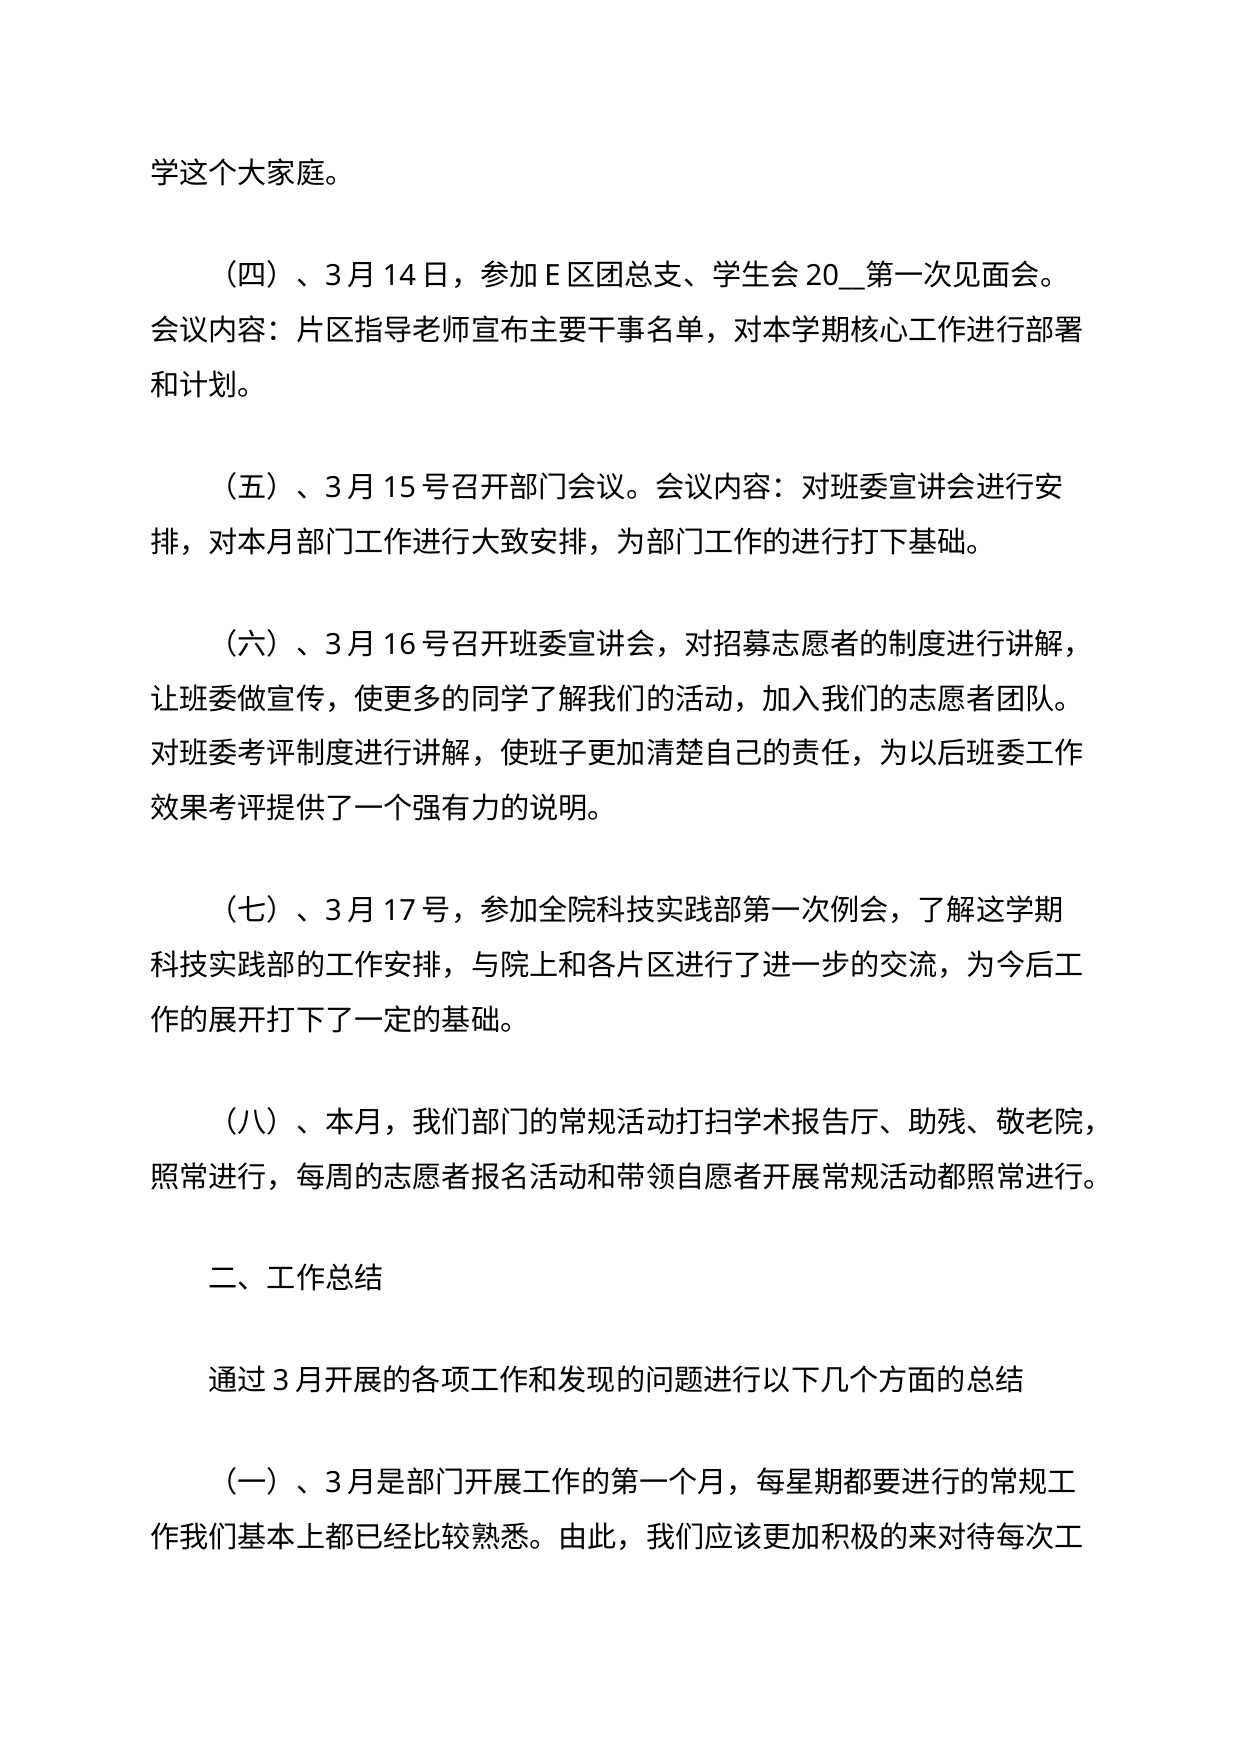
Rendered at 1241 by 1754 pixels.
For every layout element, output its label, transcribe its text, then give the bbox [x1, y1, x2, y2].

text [150, 1459, 1090, 1556]
text （五）、3月15号召开部门会议。会议内容：对班委宣讲会进行安排，对本月部门工作进行大致安排，为部门工作的进行打下基础。 [150, 463, 1090, 561]
text （六）、3月16号召开班委宣讲会，对招募志愿者的制度进行讲解，让班委做宣传，使更多的同学了解我们的活动，加入我们的志愿者团队。对班委考评制度进行讲解，使班子更加清楚自己的责任，为以后班委工作效果考评提供了一个强有力的说明。 [150, 620, 1090, 827]
text （四）、3月14日，参加E区团总支、学生会20__第一次见面会。会议内容：片区指导老师宣布主要干事名单，对本学期核心工作进行部署和计划。 [150, 252, 1090, 404]
text （八）、本月，我们部门的常规活动打扫学术报告厅、助残、敬老院，照常进行，每周的志愿者报名活动和带领自愿者开展常规活动都照常进行。 [150, 1098, 1090, 1196]
text 二、工作总结 [150, 1255, 1090, 1297]
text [150, 150, 1090, 192]
text （七）、3月17号，参加全院科技实践部第一次例会，了解这学期科技实践部的工作安排，与院上和各片区进行了进一步的交流，为今后工作的展开打下了一定的基础。 [150, 887, 1090, 1039]
text 通过3月开展的各项工作和发现的问题进行以下几个方面的总结 [150, 1357, 1090, 1399]
